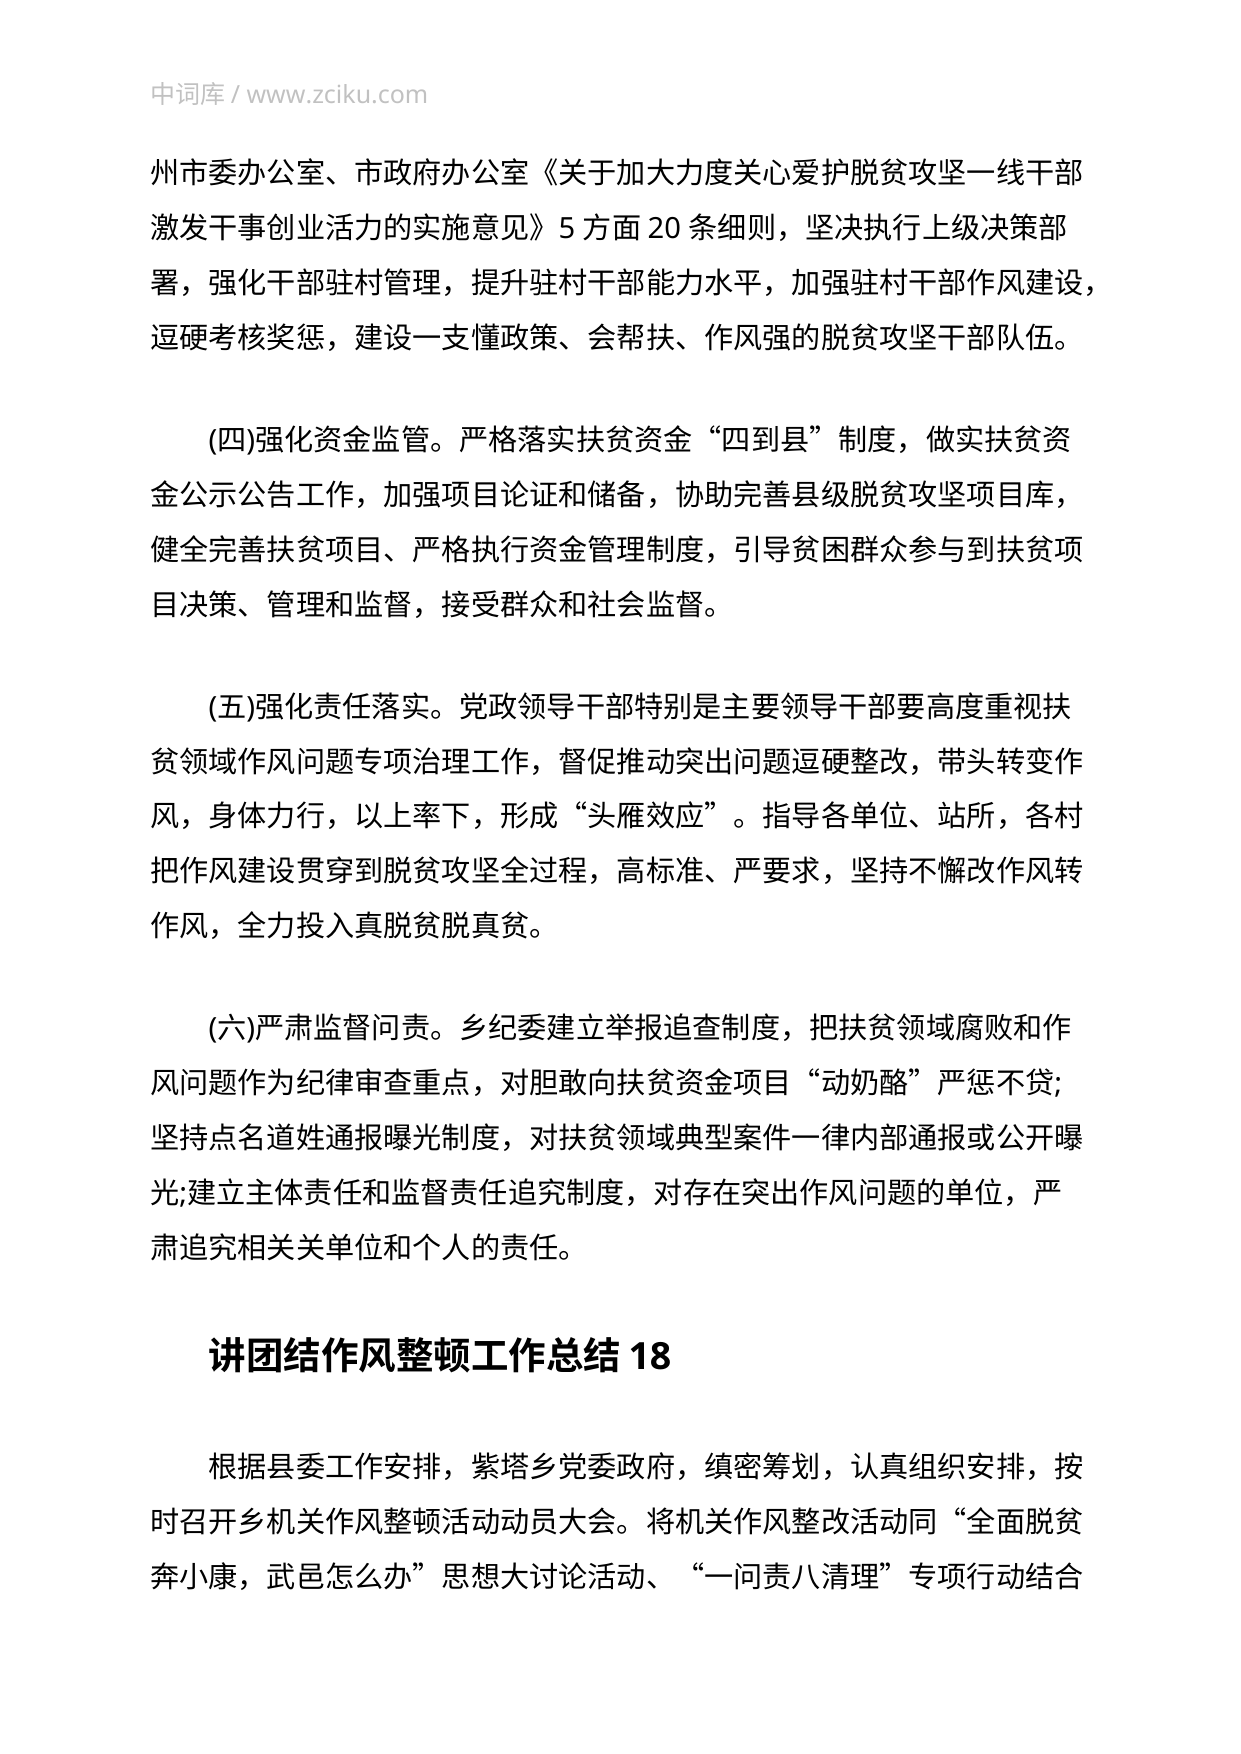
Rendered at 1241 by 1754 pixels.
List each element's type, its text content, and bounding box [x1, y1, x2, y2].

text (四)强化资金监管。严格落实扶贫资金“四到县”制度，做实扶贫资金公示公告工作，加强项目论证和储备，协助完善县级脱贫攻坚项目库，健全完善扶贫项目、严格执行资金管理制度，引导贫困群众参与到扶贫项目决策、管理和监督，接受群众和社会监督。 [150, 417, 1090, 624]
text 讲团结作风整顿工作总结18 [150, 1326, 1090, 1381]
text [150, 150, 1090, 357]
text (五)强化责任落实。党政领导干部特别是主要领导干部要高度重视扶贫领域作风问题专项治理工作，督促推动突出问题逗硬整改，带头转变作风，身体力行，以上率下，形成“头雁效应”。指导各单位、站所，各村把作风建设贯穿到脱贫攻坚全过程，高标准、严要求，坚持不懈改作风转作风，全力投入真脱贫脱真贫。 [150, 683, 1090, 945]
text (六)严肃监督问责。乡纪委建立举报追查制度，把扶贫领域腐败和作风问题作为纪律审查重点，对胆敢向扶贫资金项目“动奶酪”严惩不贷;坚持点名道姓通报曝光制度，对扶贫领域典型案件一律内部通报或公开曝光;建立主体责任和监督责任追究制度，对存在突出作风问题的单位，严肃追究相关关单位和个人的责任。 [150, 1004, 1090, 1267]
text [150, 1444, 1090, 1596]
